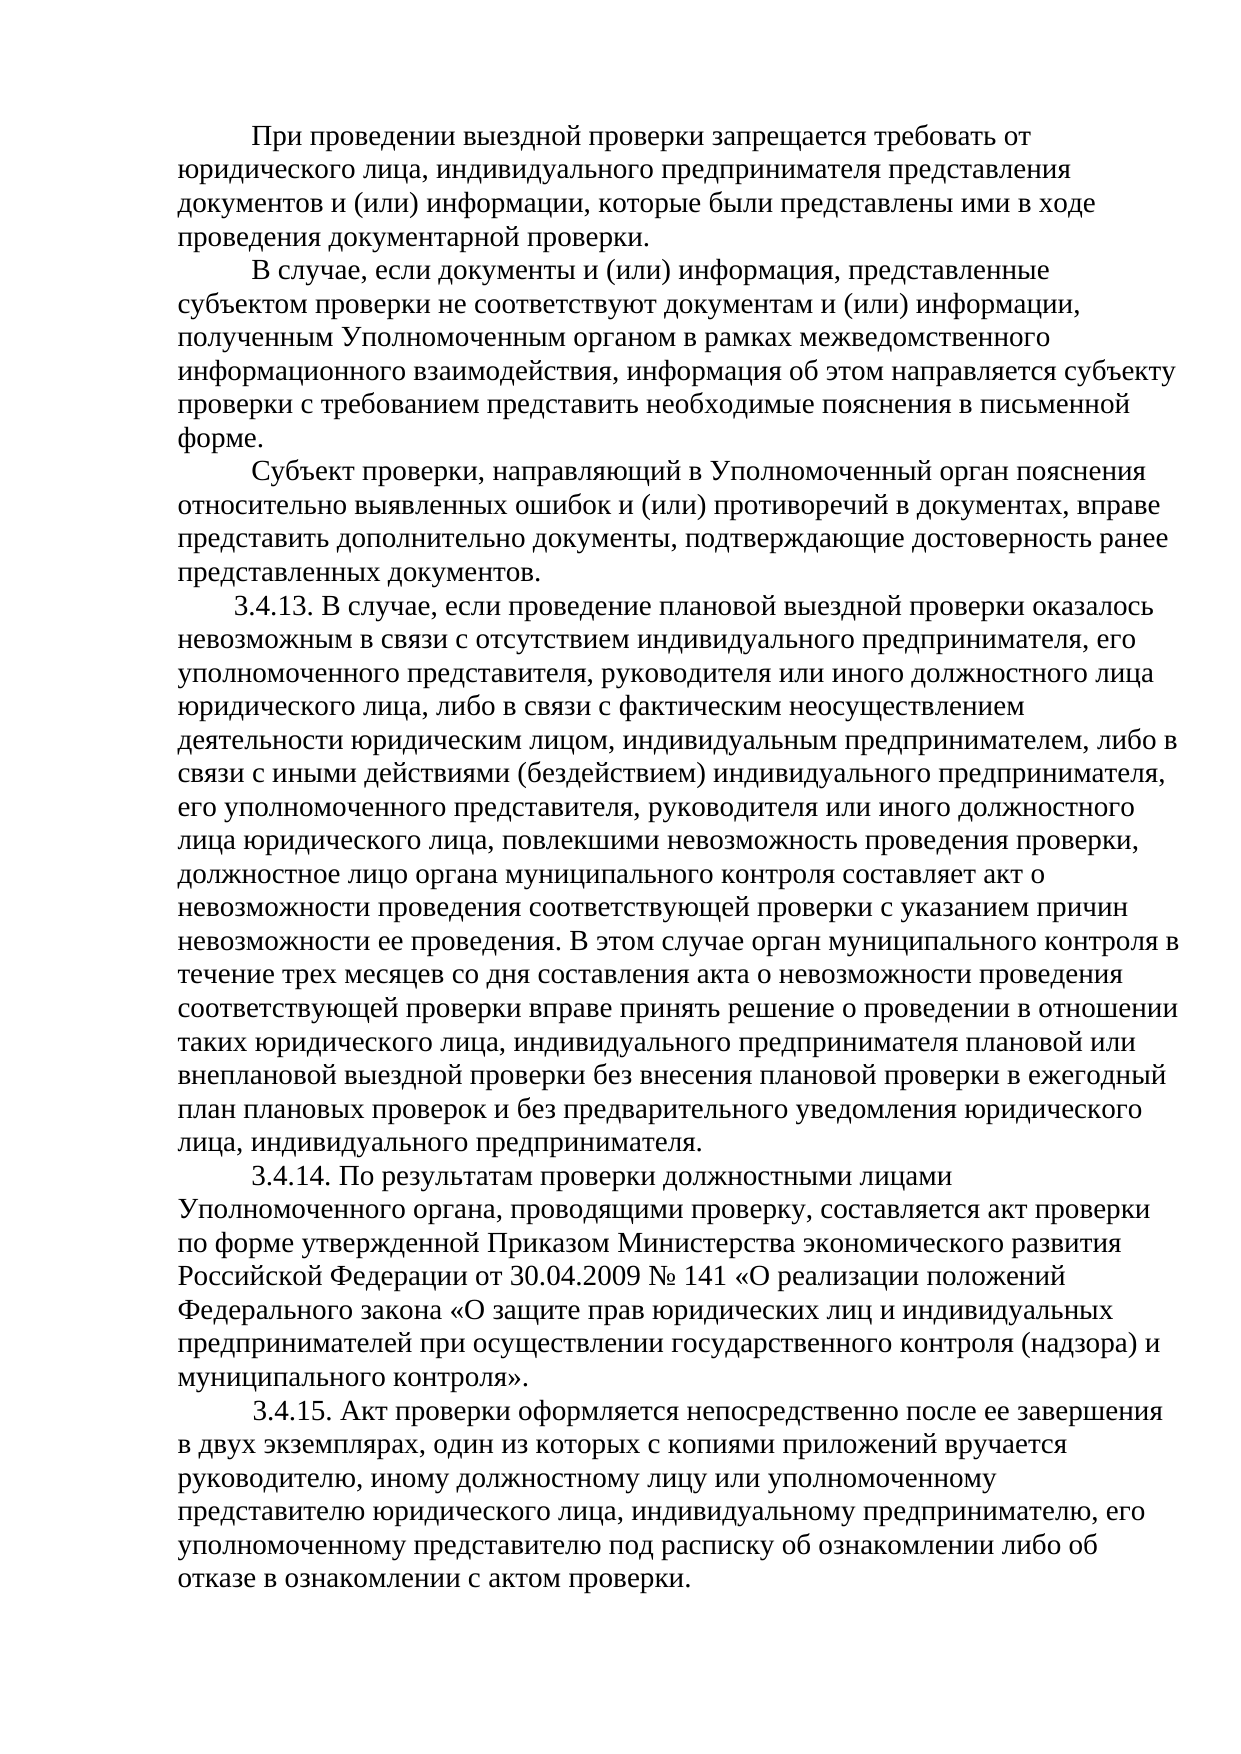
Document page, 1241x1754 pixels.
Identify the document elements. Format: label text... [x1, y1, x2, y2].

text 3.4.15. Акт проверки оформляется непосредственно после ее завершения в двух экземплярах, один из которых с копиями приложений вручается руководителю, иному должностному лицу или уполномоченному представителю юридического лица, индивидуальному предпринимателю, его уполномоченному представителю под расписку об ознакомлении либо об отказе в ознакомлении с актом проверки. [177, 1393, 1181, 1594]
text 3.4.13. В случае, если проведение плановой выездной проверки оказалось невозможным в связи с отсутствием индивидуального предпринимателя, его уполномоченного представителя, руководителя или иного должностного лица юридического лица, либо в связи с фактическим неосуществлением деятельности юридическим лицом, индивидуальным предпринимателем, либо в связи с иными действиями (бездействием) индивидуального предпринимателя, его уполномоченного представителя, руководителя или иного должностного лица юридического лица, повлекшими невозможность проведения проверки, должностное лицо органа муниципального контроля составляет акт о невозможности проведения соответствующей проверки с указанием причин невозможности ее проведения. В этом случае орган муниципального контроля в течение трех месяцев со дня составления акта о невозможности проведения соответствующей проверки вправе принять решение о проведении в отношении таких юридического лица, индивидуального предпринимателя плановой или внеплановой выездной проверки без внесения плановой проверки в ежегодный план плановых проверок и без предварительного уведомления юридического лица, индивидуального предпринимателя. [177, 588, 1181, 1158]
text В случае, если документы и (или) информация, представленные субъектом проверки не соответствуют документам и (или) информации, полученным Уполномоченным органом в рамках межведомственного информационного взаимодействия, информация об этом направляется субъекту проверки с требованием представить необходимые пояснения в письменной форме. [177, 252, 1181, 453]
text При проведении выездной проверки запрещается требовать от юридического лица, индивидуального предпринимателя представления документов и (или) информации, которые были представлены ими в ходе проведения документарной проверки. [177, 118, 1181, 252]
text 3.4.14. По результатам проверки должностными лицами Уполномоченного органа, проводящими проверку, составляется акт проверки по форме утвержденной Приказом Министерства экономического развития Российской Федерации от 30.04.2009 № 141 «О реализации положений Федерального закона «О защите прав юридических лиц и индивидуальных предпринимателей при осуществлении государственного контроля (надзора) и муниципального контроля». [177, 1158, 1181, 1393]
text Субъект проверки, направляющий в Уполномоченный орган пояснения относительно выявленных ошибок и (или) противоречий в документах, вправе представить дополнительно документы, подтверждающие достоверность ранее представленных документов. [177, 453, 1181, 588]
